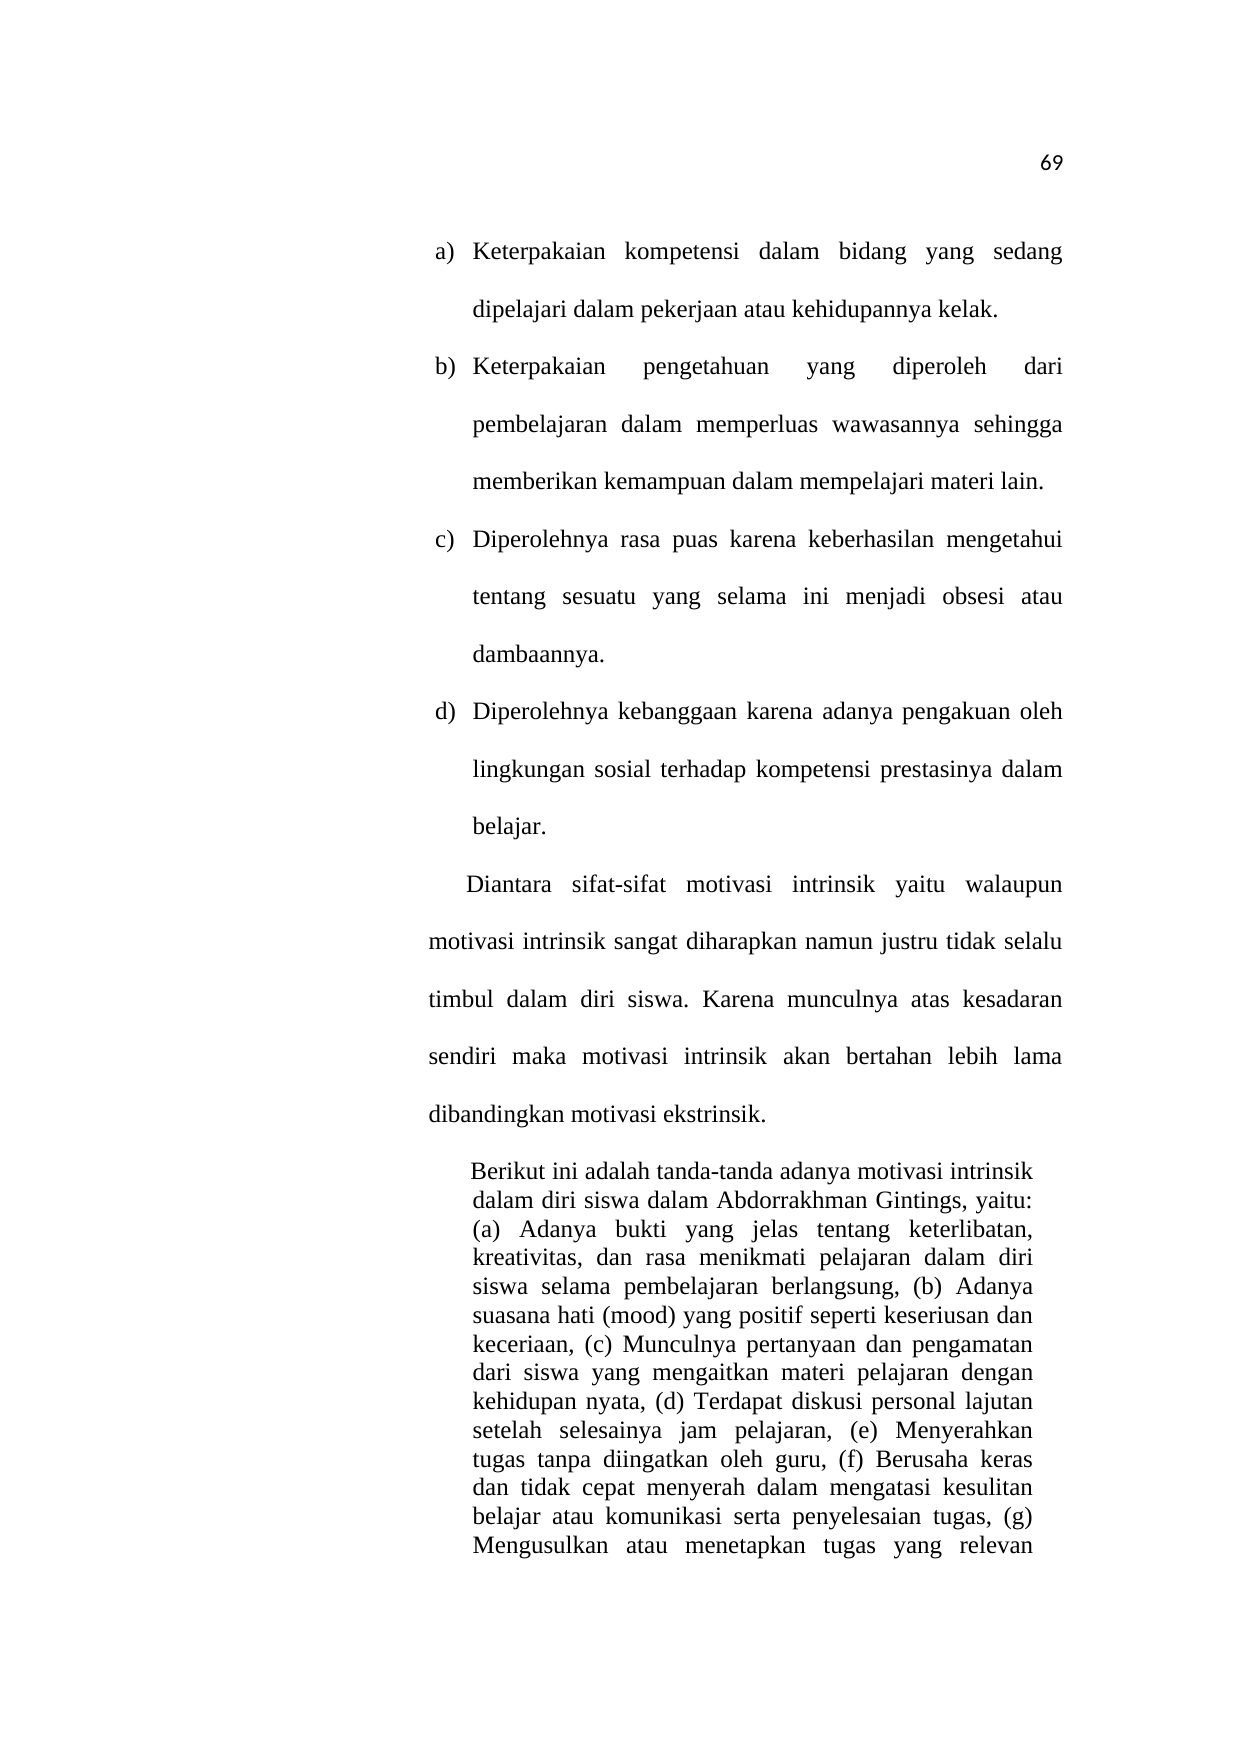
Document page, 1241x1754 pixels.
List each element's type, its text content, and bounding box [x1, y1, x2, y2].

list Keterpakaian pengetahuan yang diperoleh dari pembelajaran dalam memperluas wawasannya sehingga memberikan kemampuan dalam mempelajari materi lain. [435, 351, 1063, 495]
list Keterpakaian kompetensi dalam bidang yang sedang dipelajari dalam pekerjaan atau kehidupannya kelak. [435, 236, 1063, 322]
list Diperolehnya rasa puas karena keberhasilan mengetahui tentang sesuatu yang selama ini menjadi obsesi atau dambaannya. [435, 524, 1063, 667]
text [470, 1156, 1033, 1559]
text Diantara sifat-sifat motivasi intrinsik yaitu walaupun motivasi intrinsik sangat diharapkan namun justru tidak selalu timbul dalam diri siswa. Karena munculnya atas kesadaran sendiri maka motivasi intrinsik akan bertahan lebih lama dibandingkan motivasi ekstrinsik. [428, 869, 1063, 1127]
list Diperolehnya kebanggaan karena adanya pengakuan oleh lingkungan sosial terhadap kompetensi prestasinya dalam belajar. [435, 696, 1063, 840]
